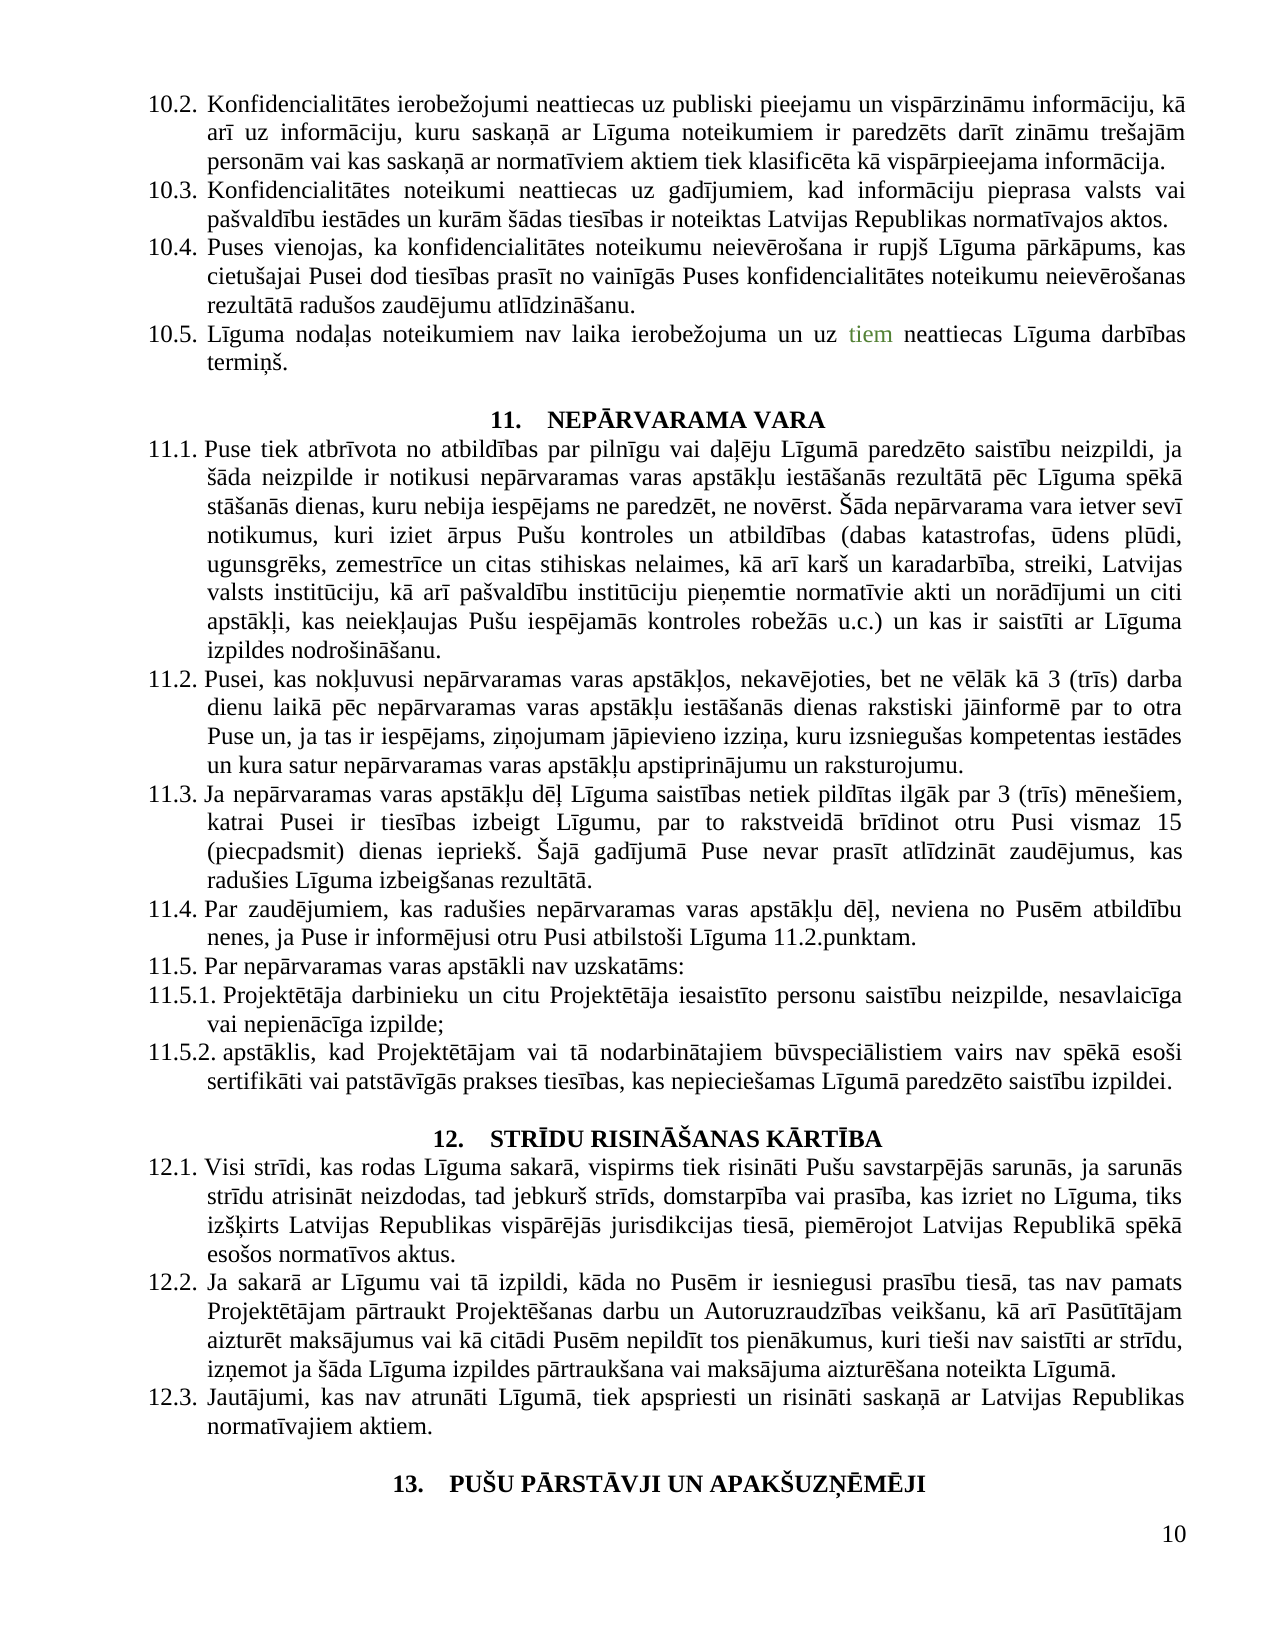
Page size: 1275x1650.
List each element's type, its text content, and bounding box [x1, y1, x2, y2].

list Par zaudējumiem, kas radušies nepārvaramas varas apstākļu dēļ, neviena no Pusēm atbildību nenes, ja Puse ir informējusi otru Pusi atbilstoši Līguma 11.2.punktam. [148, 894, 1183, 951]
list Jautājumi, kas nav atrunāti Līgumā, tiek apspriesti un risināti saskaņā ar Latvijas Republikas normatīvajiem aktiem. [148, 1382, 1186, 1440]
list Ja nepārvaramas varas apstākļu dēļ Līguma saistības netiek pildītas ilgāk par 3 (trīs) mēnešiem, katrai Pusei ir tiesības izbeigt Līgumu, par to rakstveidā brīdinot otru Pusi vismaz 15 (piecpadsmit) dienas iepriekš. Šajā gadījumā Puse nevar prasīt atlīdzināt zaudējumus, kas radušies Līguma izbeigšanas rezultātā. [148, 779, 1183, 894]
list Pusei, kas nokļuvusi nepārvaramas varas apstākļos, nekavējoties, bet ne vēlāk kā 3 (trīs) darba dienu laikā pēc nepārvaramas varas apstākļu iestāšanās dienas rakstiski jāinformē par to otra Puse un, ja tas ir iespējams, ziņojumam jāpievieno izziņa, kuru izsniegušas kompetentas iestādes un kura satur nepārvaramas varas apstākļu apstiprinājumu un raksturojumu. [148, 664, 1183, 779]
list Projektētāja darbinieku un citu Projektētāja iesaistīto personu saistību neizpilde, nesavlaicīga vai nepienācīga izpilde; [148, 980, 1183, 1037]
list Konfidencialitātes noteikumi neattiecas uz gadījumiem, kad informāciju pieprasa valsts vai pašvaldību iestādes un kurām šādas tiesības ir noteiktas Latvijas Republikas normatīvajos aktos. [148, 175, 1186, 232]
list PUŠU PĀRSTĀVJI UN APAKŠUZŅĒMĒJI [148, 1469, 1186, 1497]
list Līguma nodaļas noteikumiem nav laika ierobežojuma un uz tiem neattiecas Līguma darbības termiņš. [148, 319, 1186, 376]
list Konfidencialitātes ierobežojumi neattiecas uz publiski pieejamu un vispārzināmu informāciju, kā arī uz informāciju, kuru saskaņā ar Līguma noteikumiem ir paredzēts darīt zināmu trešajām personām vai kas saskaņā ar normatīviem aktiem tiek klasificēta kā vispārpieejama informācija. [148, 89, 1186, 175]
list Ja sakarā ar Līgumu vai tā izpildi, kāda no Pusēm ir iesniegusi prasību tiesā, tas nav pamats Projektētājam pārtraukt Projektēšanas darbu un Autoruzraudzības veikšanu, kā arī Pasūtītājam aizturēt maksājumus vai kā citādi Pusēm nepildīt tos pienākumus, kuri tieši nav saistīti ar strīdu, izņemot ja šāda Līguma izpildes pārtraukšana vai maksājuma aizturēšana noteikta Līgumā. [148, 1267, 1183, 1382]
list Par nepārvaramas varas apstākli nav uzskatāms: [148, 951, 1183, 980]
list Puse tiek atbrīvota no atbildības par pilnīgu vai daļēju Līgumā paredzēto saistību neizpildi, ja šāda neizpilde ir notikusi nepārvaramas varas apstākļu iestāšanās rezultātā pēc Līguma spēkā stāšanās dienas, kuru nebija iespējams ne paredzēt, ne novērst. Šāda nepārvarama vara ietver sevī notikumus, kuri iziet ārpus Pušu kontroles un atbildības (dabas katastrofas, ūdens plūdi, ugunsgrēks, zemestrīce un citas stihiskas nelaimes, kā arī karš un karadarbība, streiki, Latvijas valsts institūciju, kā arī pašvaldību institūciju pieņemtie normatīvie akti un norādījumi un citi apstākļi, kas neiekļaujas Pušu iespējamās kontroles robežās u.c.) un kas ir saistīti ar Līguma izpildes nodrošināšanu. [148, 434, 1183, 664]
list NEPĀRVARAMA VARA [148, 405, 1183, 434]
list Puses vienojas, ka konfidencialitātes noteikumu neievērošana ir rupjš Līguma pārkāpums, kas cietušajai Pusei dod tiesības prasīt no vainīgās Puses konfidencialitātes noteikumu neievērošanas rezultātā radušos zaudējumu atlīdzināšanu. [148, 232, 1186, 319]
list Visi strīdi, kas rodas Līguma sakarā, vispirms tiek risināti Pušu savstarpējās sarunās, ja sarunās strīdu atrisināt neizdodas, tad jebkurš strīds, domstarpība vai prasība, kas izriet no Līguma, tiks izšķirts Latvijas Republikas vispārējās jurisdikcijas tiesā, piemērojot Latvijas Republikā spēkā esošos normatīvos aktus. [148, 1152, 1183, 1267]
list apstāklis, kad Projektētājam vai tā nodarbinātajiem būvspeciālistiem vairs nav spēkā esoši sertifikāti vai patstāvīgās prakses tiesības, kas nepieciešamas Līgumā paredzēto saistību izpildei. [148, 1037, 1183, 1095]
list STRĪDU RISINĀŠANAS KĀRTĪBA [148, 1124, 1183, 1152]
